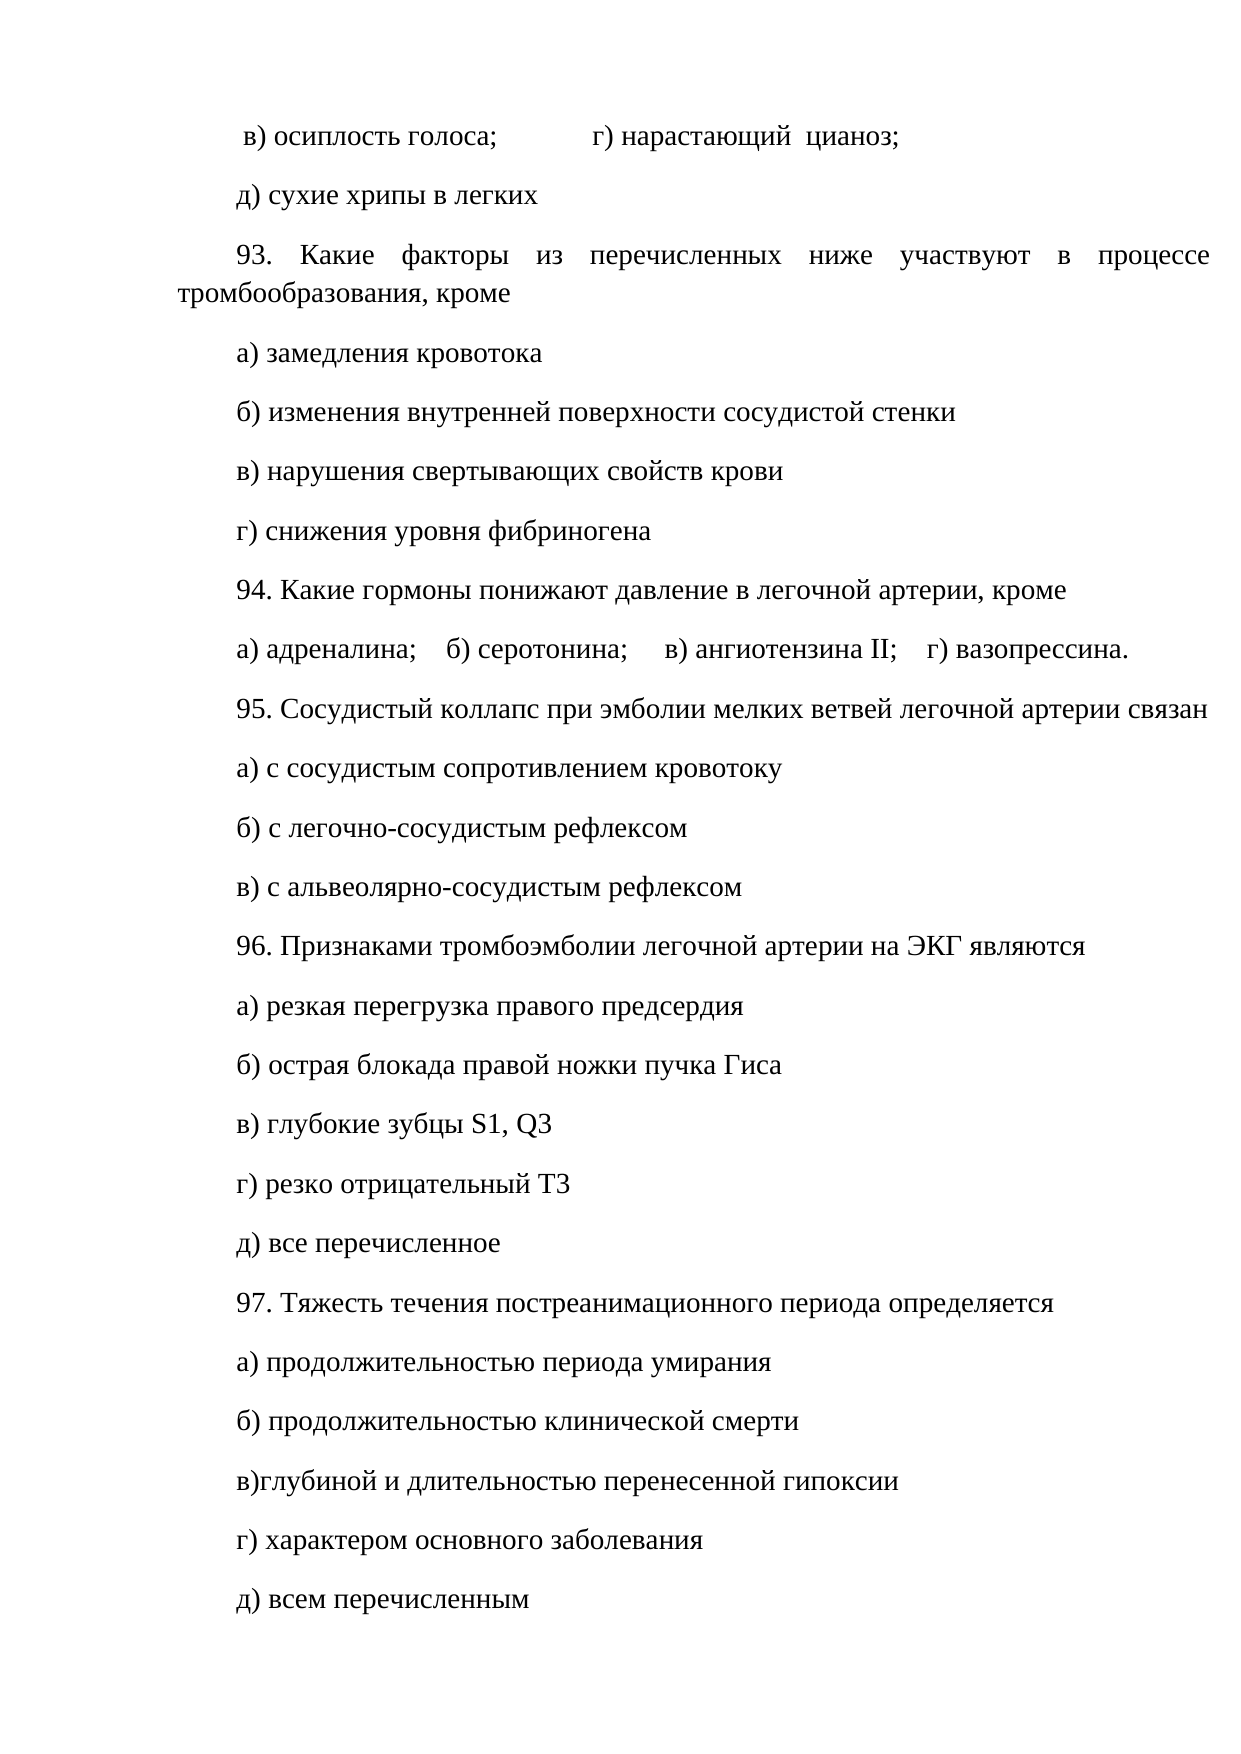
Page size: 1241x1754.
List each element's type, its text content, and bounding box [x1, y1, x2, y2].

text б) продолжительностью клинической смерти [177, 1403, 1211, 1437]
text 97. Тяжесть течения постреанимационного периода определяется [177, 1285, 1211, 1318]
text а) с сосудистым сопротивлением кровотоку [177, 750, 1211, 784]
text а) замедления кровотока [177, 335, 1211, 368]
text 96. Признаками тромбоэмболии легочной артерии на ЭКГ являются [177, 928, 1211, 962]
text в) глубокие зубцы S1, Q3 [177, 1107, 1211, 1140]
text в) осиплость голоса; г) нарастающий цианоз; [177, 118, 1211, 152]
text в) нарушения свертывающих свойств крови [177, 453, 1211, 487]
text в)глубиной и длительностью перенесенной гипоксии [177, 1463, 1211, 1496]
text б) острая блокада правой ножки пучка Гиса [177, 1047, 1211, 1081]
text а) продолжительностью периода умирания [177, 1344, 1211, 1378]
text г) снижения уровня фибриногена [177, 513, 1211, 546]
text д) всем перечисленным [177, 1582, 1211, 1615]
text г) характером основного заболевания [177, 1522, 1211, 1556]
text а) резкая перегрузка правого предсердия [177, 988, 1211, 1021]
text в) с альвеолярно-сосудистым рефлексом [177, 869, 1211, 903]
text б) изменения внутренней поверхности сосудистой стенки [177, 394, 1211, 428]
text 95. Сосудистый коллапс при эмболии мелких ветвей легочной артерии связан [177, 691, 1211, 724]
text б) с легочно-сосудистым рефлексом [177, 810, 1211, 843]
text 94. Какие гормоны понижают давление в легочной артерии, кроме [177, 572, 1211, 606]
text д) все перечисленное [177, 1225, 1211, 1259]
text 93. Какие факторы из перечисленных ниже участвуют в процессе тромбообразования, кроме [177, 237, 1211, 309]
text г) резко отрицательный Т3 [177, 1166, 1211, 1199]
text а) адреналина; б) серотонина; в) ангиотензина II; г) вазопрессина. [177, 632, 1211, 665]
text д) сухие хрипы в легких [177, 177, 1211, 211]
